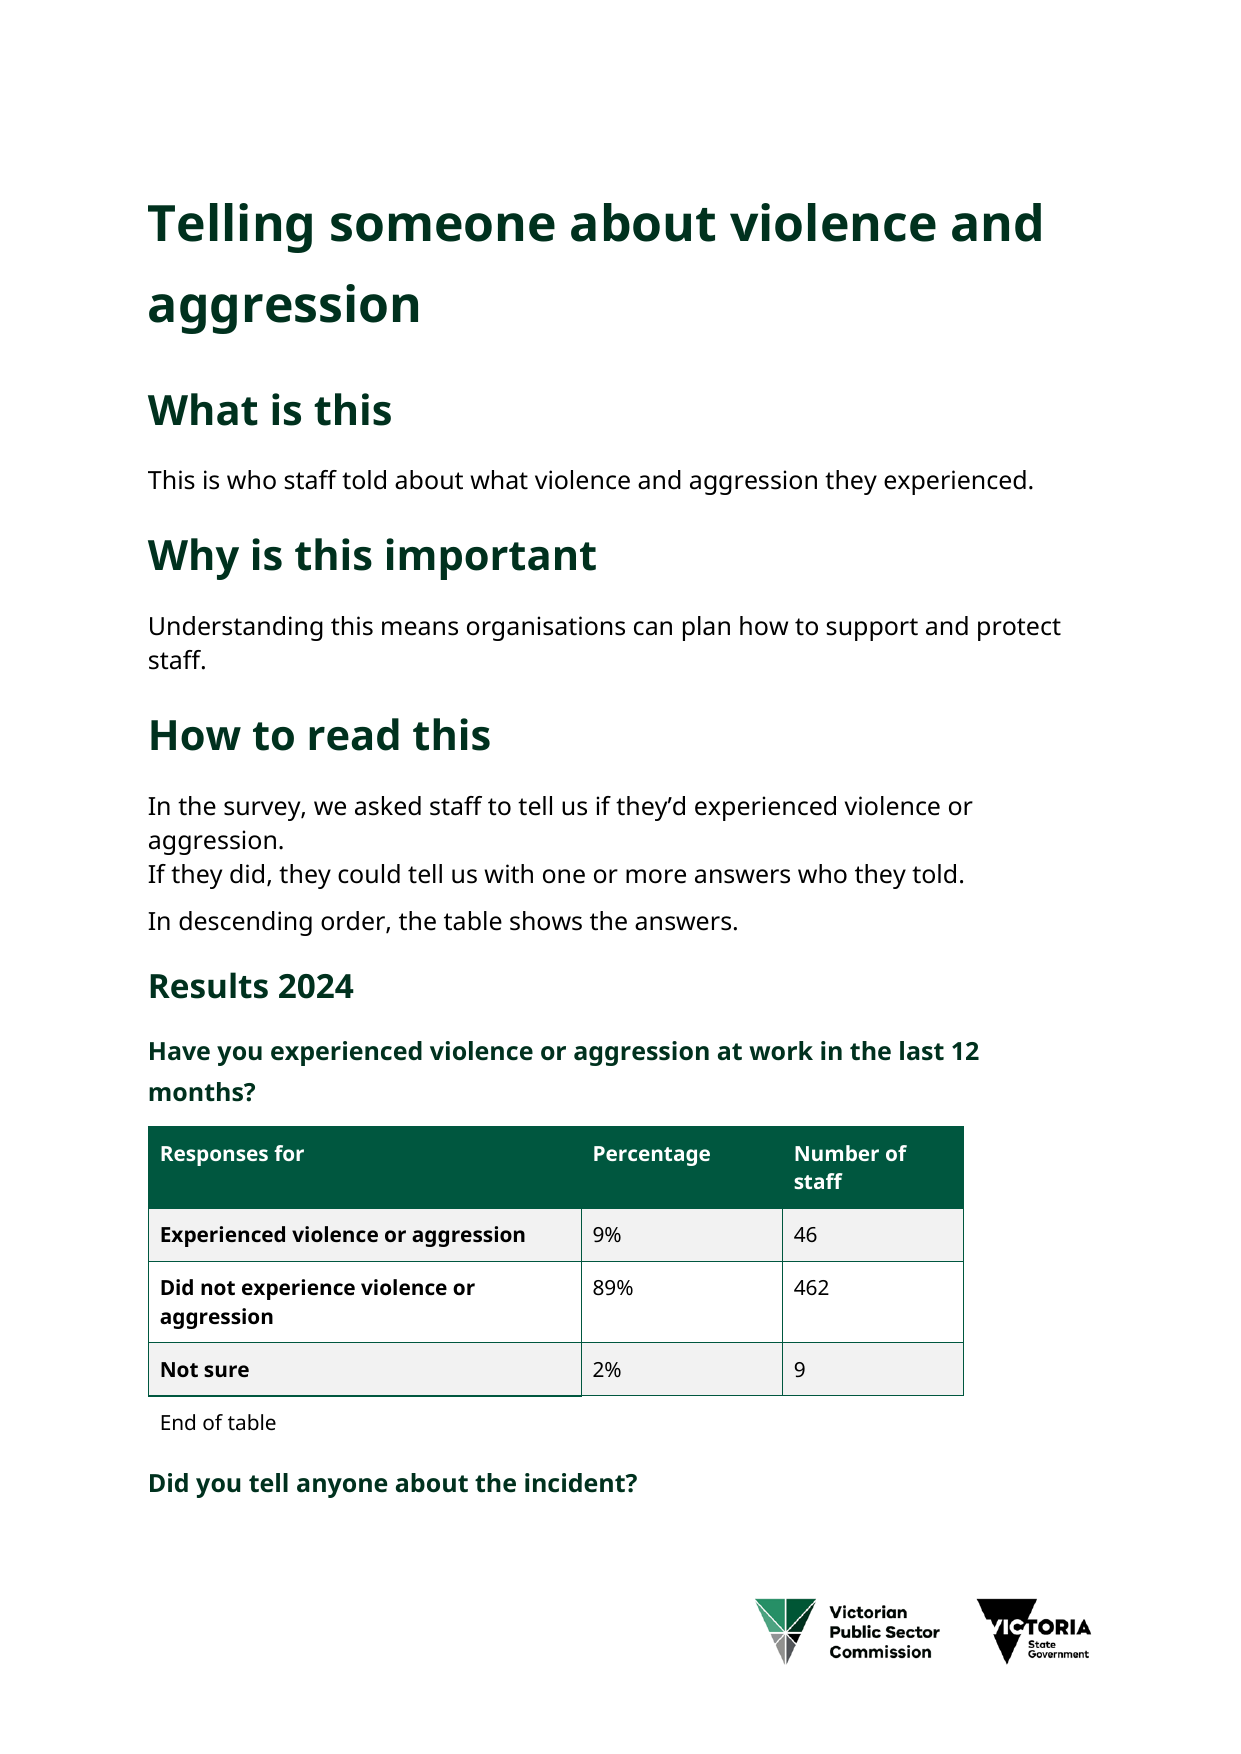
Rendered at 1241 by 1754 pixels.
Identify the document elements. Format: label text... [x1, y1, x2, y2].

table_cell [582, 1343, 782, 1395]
picture [754, 1598, 1093, 1666]
subtitle Telling someone about violence and aggression [148, 188, 1092, 338]
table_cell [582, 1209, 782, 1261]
text In descending order, the table shows the answers. [148, 903, 1092, 938]
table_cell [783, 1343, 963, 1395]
subtitle Results 2024 [148, 963, 1092, 1008]
text In the survey, we asked staff to tell us if they’d experienced violence or aggression. If they did, they could tell us with one or more answers who they told. [148, 789, 1092, 891]
subtitle How to read this [148, 706, 1092, 763]
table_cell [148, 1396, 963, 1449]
text Understanding this means organisations can plan how to support and protect staff. [148, 609, 1092, 677]
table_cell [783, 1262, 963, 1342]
text This is who staff told about what violence and aggression they experienced. [148, 463, 1092, 497]
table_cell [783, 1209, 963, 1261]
subtitle Why is this important [148, 526, 1092, 583]
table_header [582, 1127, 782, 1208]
subtitle What is this [148, 380, 1092, 437]
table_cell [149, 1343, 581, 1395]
subtitle Have you experienced violence or aggression at work in the last 12 months? [148, 1034, 1092, 1109]
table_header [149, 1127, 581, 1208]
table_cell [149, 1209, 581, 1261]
subtitle Did you tell anyone about the incident? [148, 1465, 1092, 1499]
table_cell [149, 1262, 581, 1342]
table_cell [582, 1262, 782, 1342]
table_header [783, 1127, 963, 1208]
